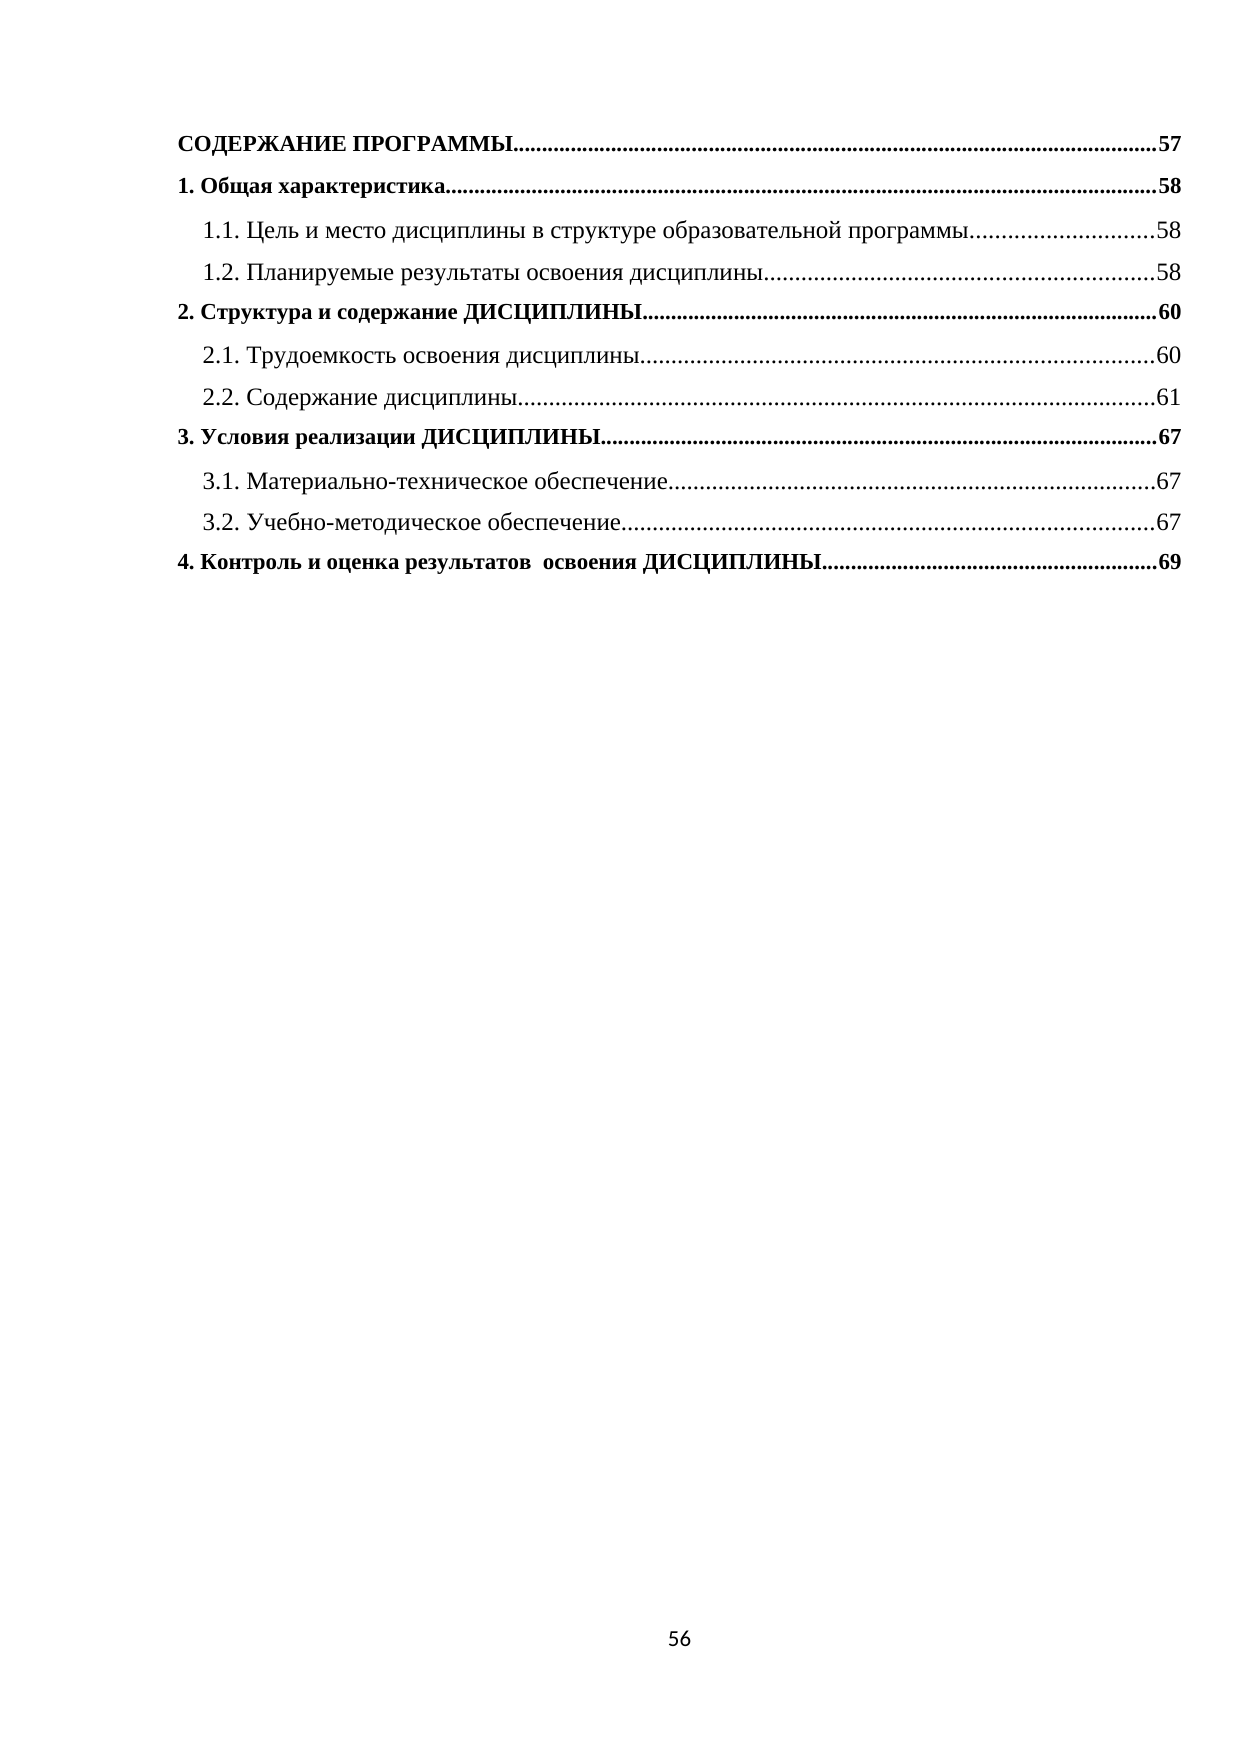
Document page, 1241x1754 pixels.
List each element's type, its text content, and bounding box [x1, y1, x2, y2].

text 3. Условия реализации ДИСЦИПЛИНЫ 67 [177, 423, 1181, 449]
text 1.2. Планируемые результаты освоения дисциплины 58 [202, 257, 1181, 285]
text СОДЕРЖАНИЕ ПРОГРАММЫ 57 [177, 130, 1181, 156]
text 3.2. Учебно-методическое обеспечение 67 [202, 507, 1181, 536]
text 3.1. Материально-техническое обеспечение 67 [202, 466, 1181, 494]
text 4. Контроль и оценка результатов освоения ДИСЦИПЛИНЫ 69 [177, 548, 1181, 574]
text 2. Структура и содержание ДИСЦИПЛИНЫ 60 [177, 298, 1181, 324]
text 2.1. Трудоемкость освоения дисциплины 60 [202, 341, 1181, 369]
text 2.2. Содержание дисциплины 61 [202, 382, 1181, 411]
text 1. Общая характеристика 58 [177, 173, 1181, 199]
text 1.1. Цель и место дисциплины в структуре образовательной программы 58 [202, 215, 1181, 244]
